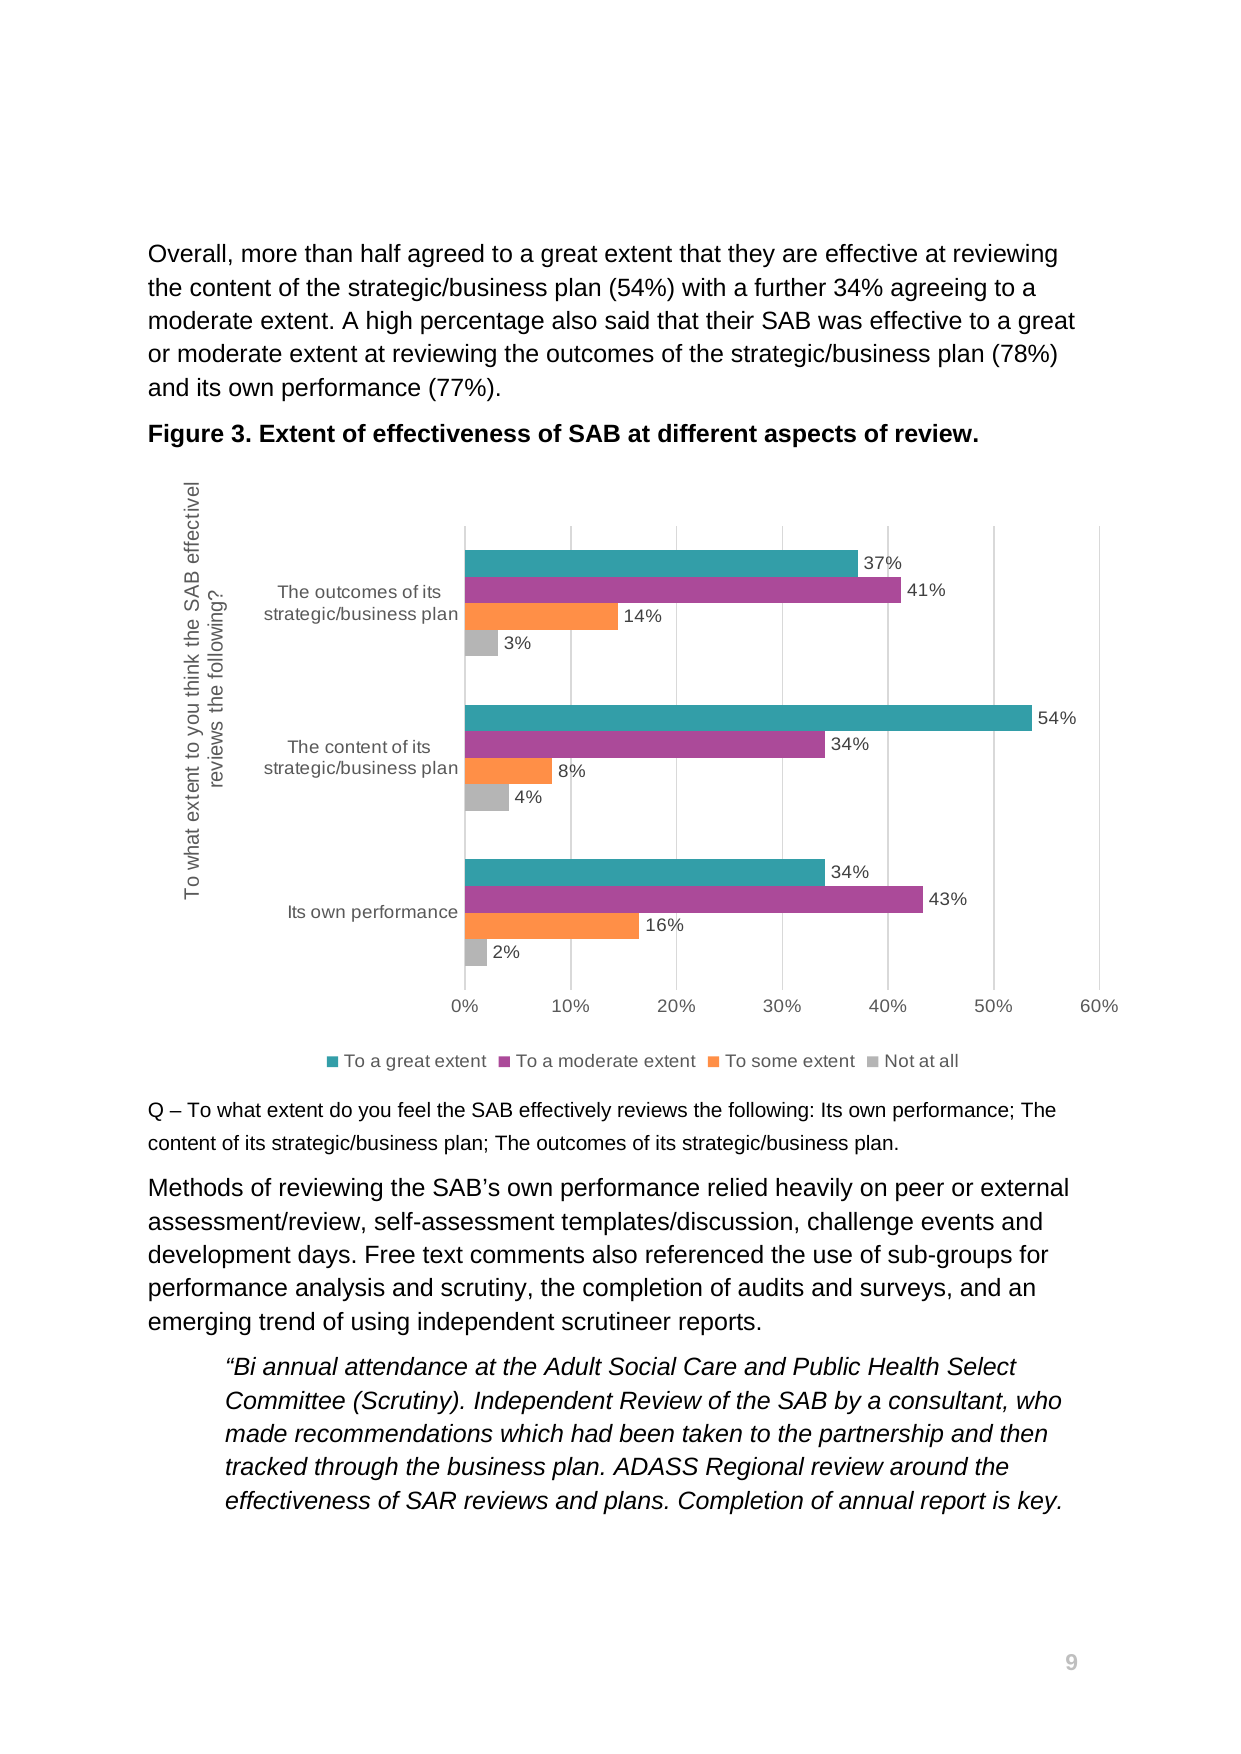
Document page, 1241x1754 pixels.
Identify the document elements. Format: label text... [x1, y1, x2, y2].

text Q – To what extent do you feel the SAB effectively reviews the following: Its own performance; The content of its strategic/business plan; The outcomes of its strategic/business plan. [148, 1079, 1092, 1157]
text Methods of reviewing the SAB’s own performance relied heavily on peer or external assessment/review, self-assessment templates/discussion, challenge events and development days. Free text comments also referenced the use of sub-groups for performance analysis and scrutiny, the completion of audits and surveys, and an emerging trend of using independent scrutineer reports. [148, 1170, 1092, 1337]
text Figure 3. Extent of effectiveness of SAB at different aspects of review. [148, 415, 1092, 449]
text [148, 236, 1092, 403]
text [225, 1349, 1092, 1516]
text Q – To what extent do you feel the SAB effectively reviews the following: Its own performance; The content of its strategic/business plan; The outcomes of its strategic/business plan. [148, 461, 1092, 504]
